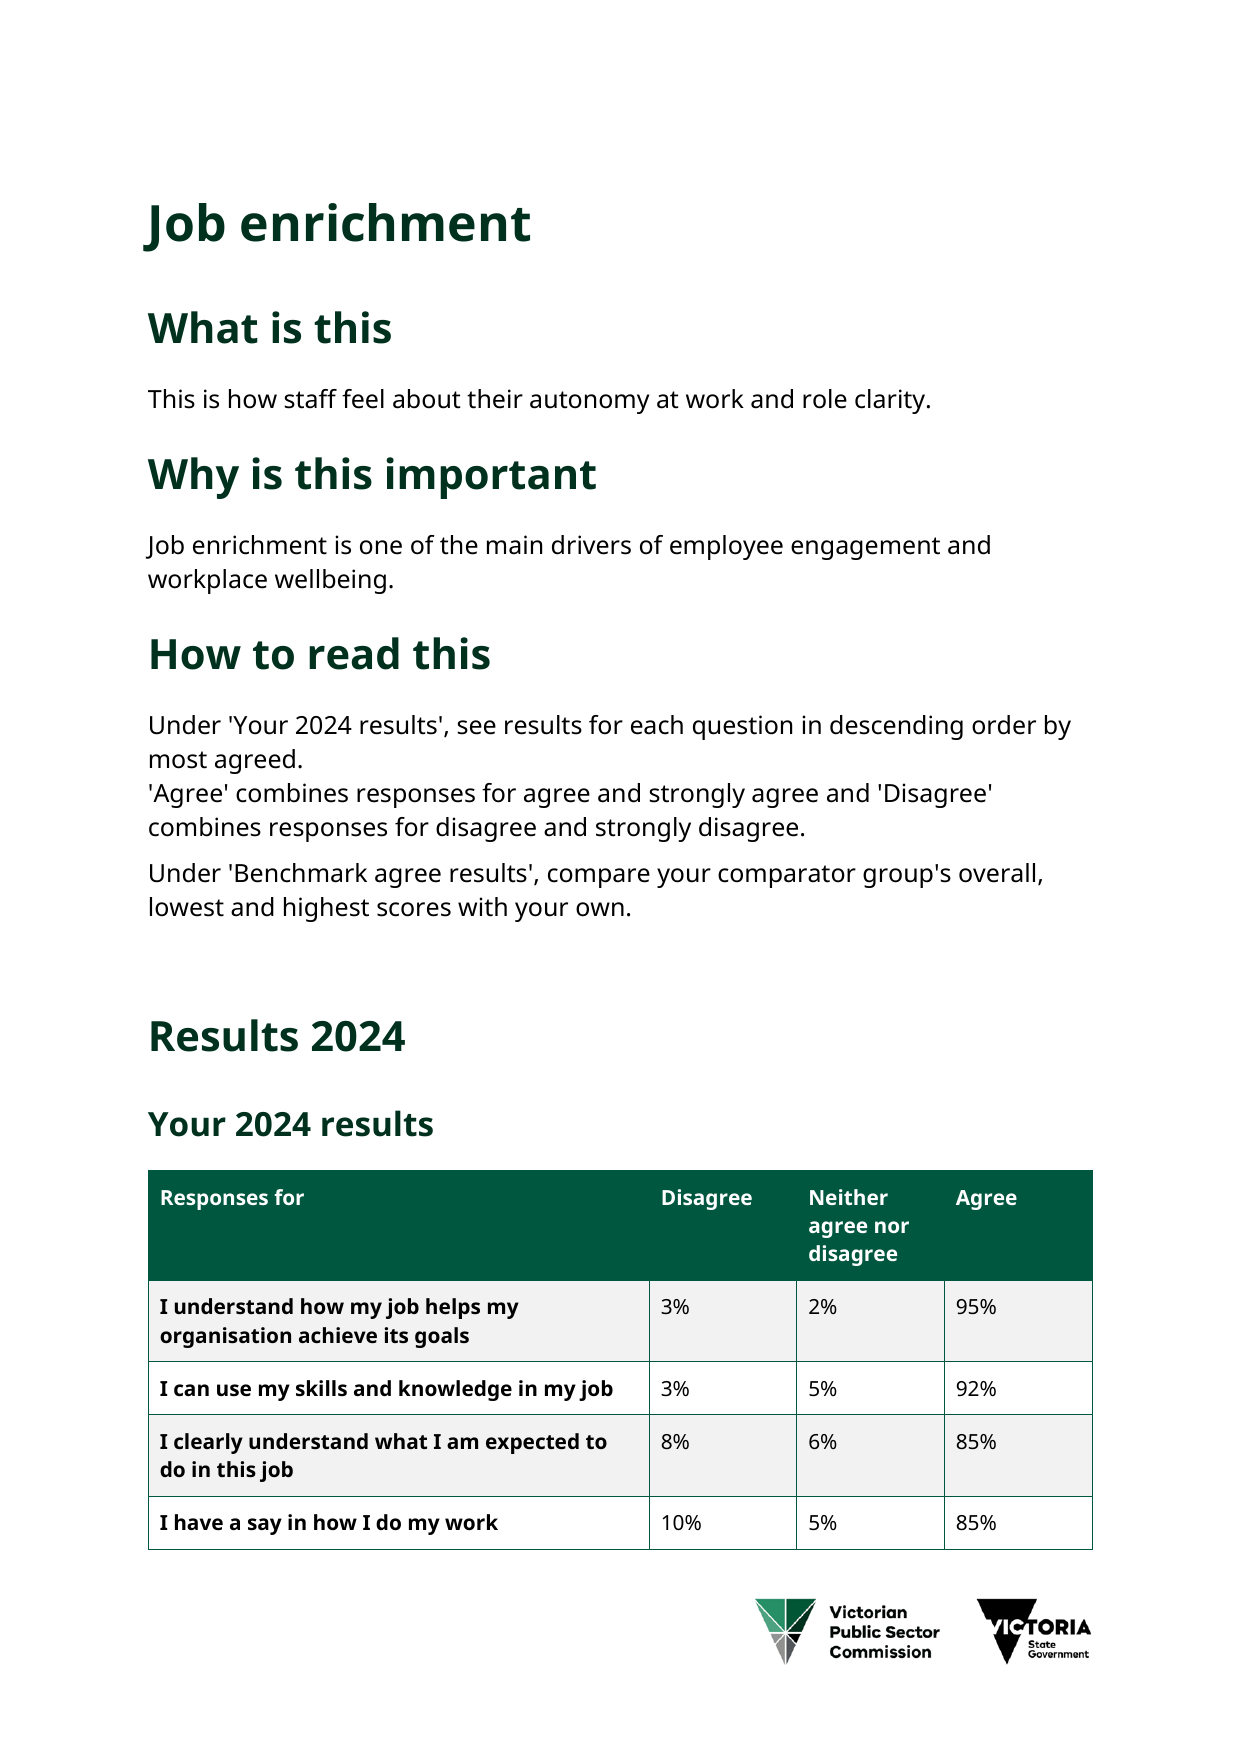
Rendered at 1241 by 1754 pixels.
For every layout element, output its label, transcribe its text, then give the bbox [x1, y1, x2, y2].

text Job enrichment is one of the main drivers of employee engagement and workplace wellbeing. [148, 527, 1092, 595]
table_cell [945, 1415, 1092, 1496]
picture [754, 1598, 1093, 1666]
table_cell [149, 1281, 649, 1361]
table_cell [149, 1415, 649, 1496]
subtitle Why is this important [148, 444, 1092, 501]
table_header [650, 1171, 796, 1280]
subtitle Your 2024 results [148, 1100, 1092, 1146]
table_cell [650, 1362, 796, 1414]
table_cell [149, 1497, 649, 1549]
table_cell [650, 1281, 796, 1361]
text Under 'Your 2024 results', see results for each question in descending order by most agreed. 'Agree' combines responses for agree and strongly agree and 'Disagree' combines responses for disagree and strongly disagree. [148, 707, 1092, 843]
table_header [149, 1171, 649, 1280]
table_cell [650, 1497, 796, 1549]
subtitle What is this [148, 299, 1092, 355]
subtitle Results 2024 [148, 1007, 1092, 1064]
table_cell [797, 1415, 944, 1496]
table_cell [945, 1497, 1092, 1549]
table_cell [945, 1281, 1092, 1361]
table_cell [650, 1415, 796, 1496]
subtitle Job enrichment [148, 188, 1092, 256]
text This is how staff feel about their autonomy at work and role clarity. [148, 381, 1092, 415]
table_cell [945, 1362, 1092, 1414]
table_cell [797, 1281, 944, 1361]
text Under 'Benchmark agree results', compare your comparator group's overall, lowest and highest scores with your own. [148, 856, 1092, 924]
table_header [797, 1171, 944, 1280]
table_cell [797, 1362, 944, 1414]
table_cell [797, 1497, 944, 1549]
subtitle How to read this [148, 624, 1092, 681]
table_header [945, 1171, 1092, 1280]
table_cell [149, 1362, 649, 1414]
